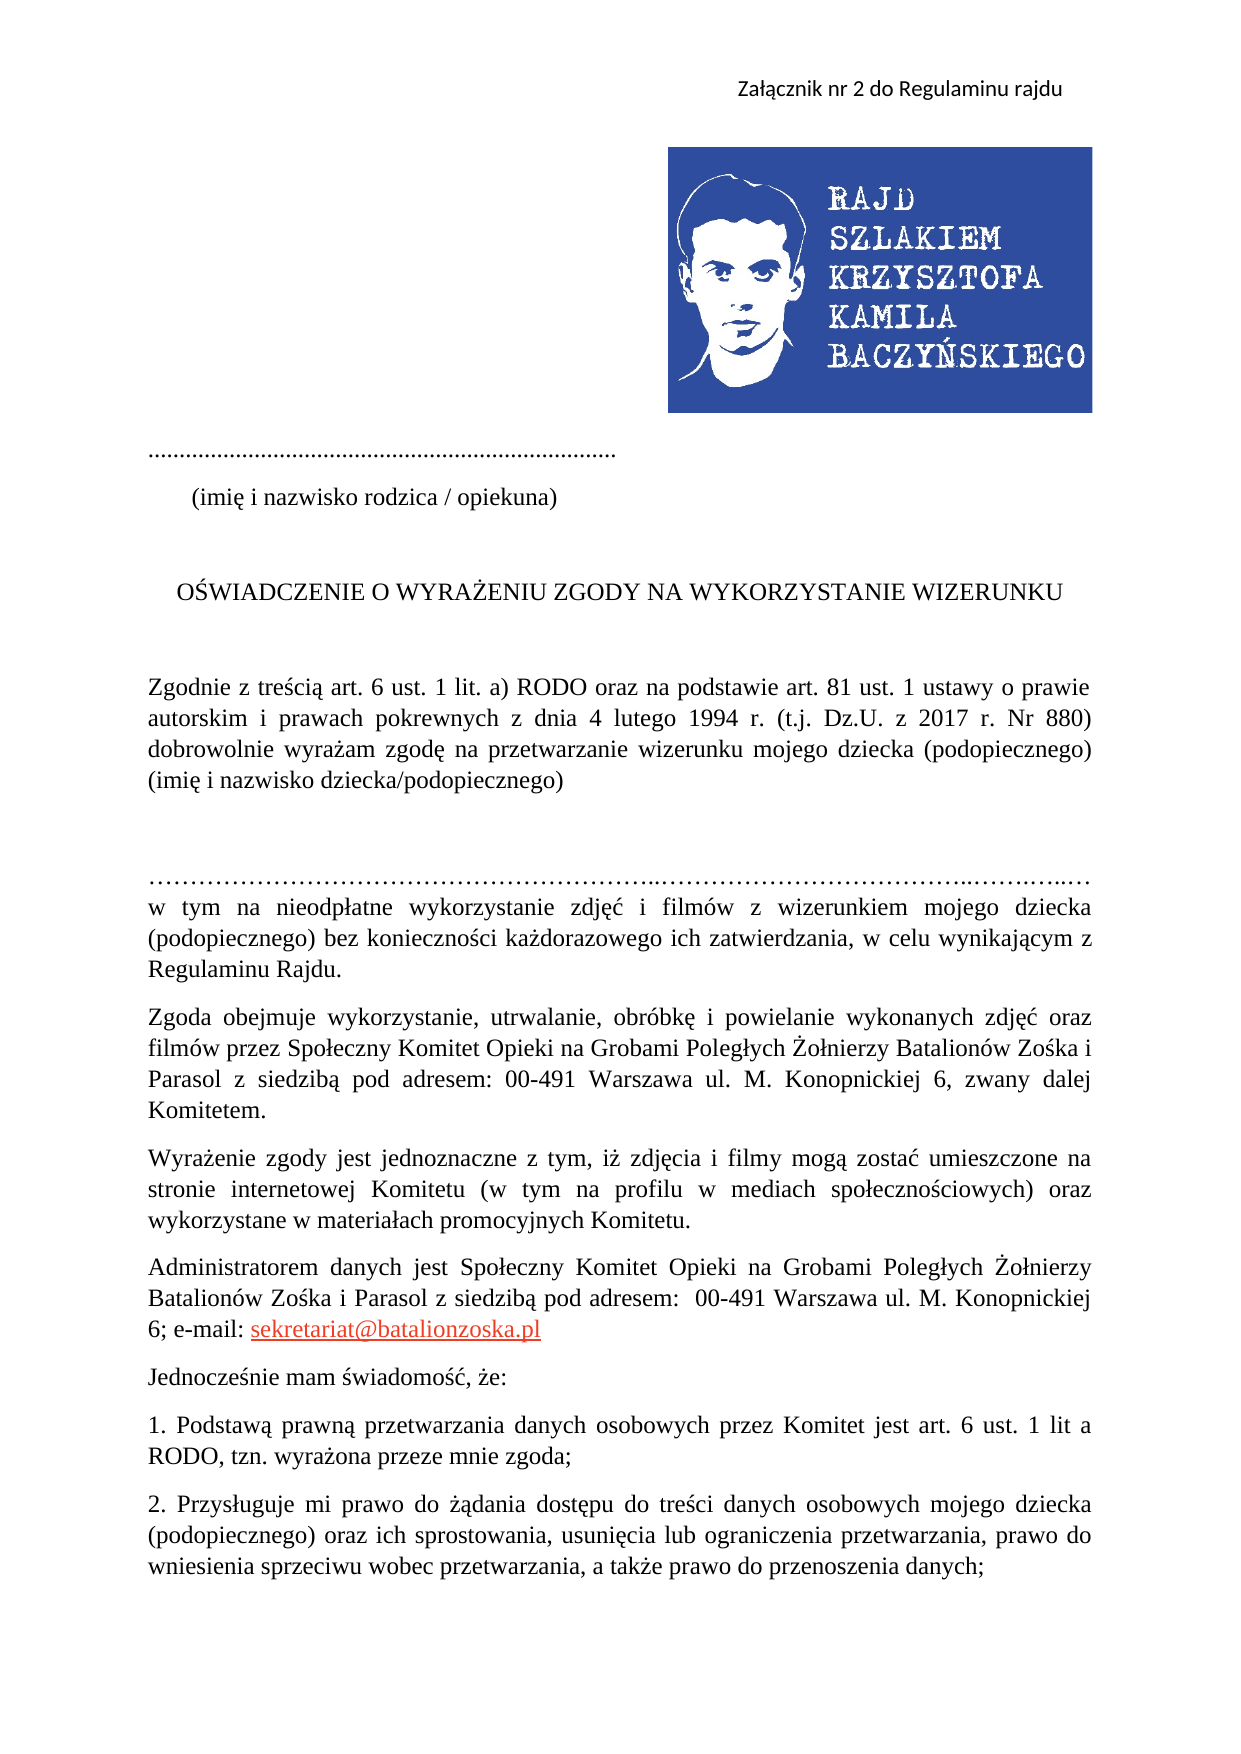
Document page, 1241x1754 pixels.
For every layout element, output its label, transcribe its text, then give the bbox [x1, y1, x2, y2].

text Jednocześnie mam świadomość, że: [148, 1362, 1093, 1391]
text 1. Podstawą prawną przetwarzania danych osobowych przez Komitet jest art. 6 ust. 1 lit a RODO, tzn. wyrażona przeze mnie zgoda; [148, 1410, 1093, 1470]
text Zgodnie z treścią art. 6 ust. 1 lit. a) RODO oraz na podstawie art. 81 ust. 1 ustawy o prawie autorskim i prawach pokrewnych z dnia 4 lutego 1994 r. (t.j. Dz.U. z 2017 r. Nr 880) dobrowolnie wyrażam zgodę na przetwarzanie wizerunku mojego dziecka (podopiecznego) (imię i nazwisko dziecka/podopiecznego) [148, 672, 1093, 794]
text Administratorem danych jest Społeczny Komitet Opieki na Grobami Poległych Żołnierzy Batalionów Zośka i Parasol z siedzibą pod adresem: 00-491 Warszawa ul. M. Konopnickiej 6; e-mail: sekretariat@batalionzoska.pl [148, 1252, 1093, 1343]
text ........................................................................... [148, 434, 1093, 463]
picture [668, 147, 1093, 413]
text OŚWIADCZENIE O WYRAŻENIU ZGODY NA WYKORZYSTANIE WIZERUNKU [148, 577, 1093, 606]
text 2. Przysługuje mi prawo do żądania dostępu do treści danych osobowych mojego dziecka (podopiecznego) oraz ich sprostowania, usunięcia lub ograniczenia przetwarzania, prawo do wniesienia sprzeciwu wobec przetwarzania, a także prawo do przenoszenia danych; [148, 1489, 1093, 1579]
text Zgoda obejmuje wykorzystanie, utrwalanie, obróbkę i powielanie wykonanych zdjęć oraz filmów przez Społeczny Komitet Opieki na Grobami Poległych Żołnierzy Batalionów Zośka i Parasol z siedzibą pod adresem: 00-491 Warszawa ul. M. Konopnickiej 6, zwany dalej Komitetem. [148, 1002, 1093, 1124]
text (imię i nazwisko rodzica / opiekuna) [148, 482, 1093, 510]
text ……………………………………………………..………………………………..…….…..…w tym na nieodpłatne wykorzystanie zdjęć i filmów z wizerunkiem mojego dziecka (podopiecznego) bez konieczności każdorazowego ich zatwierdzania, w celu wynikającym z Regulaminu Rajdu. [148, 861, 1093, 983]
text Wyrażenie zgody jest jednoznaczne z tym, iż zdjęcia i filmy mogą zostać umieszczone na stronie internetowej Komitetu (w tym na profilu w mediach społecznościowych) oraz wykorzystane w materiałach promocyjnych Komitetu. [148, 1143, 1093, 1233]
